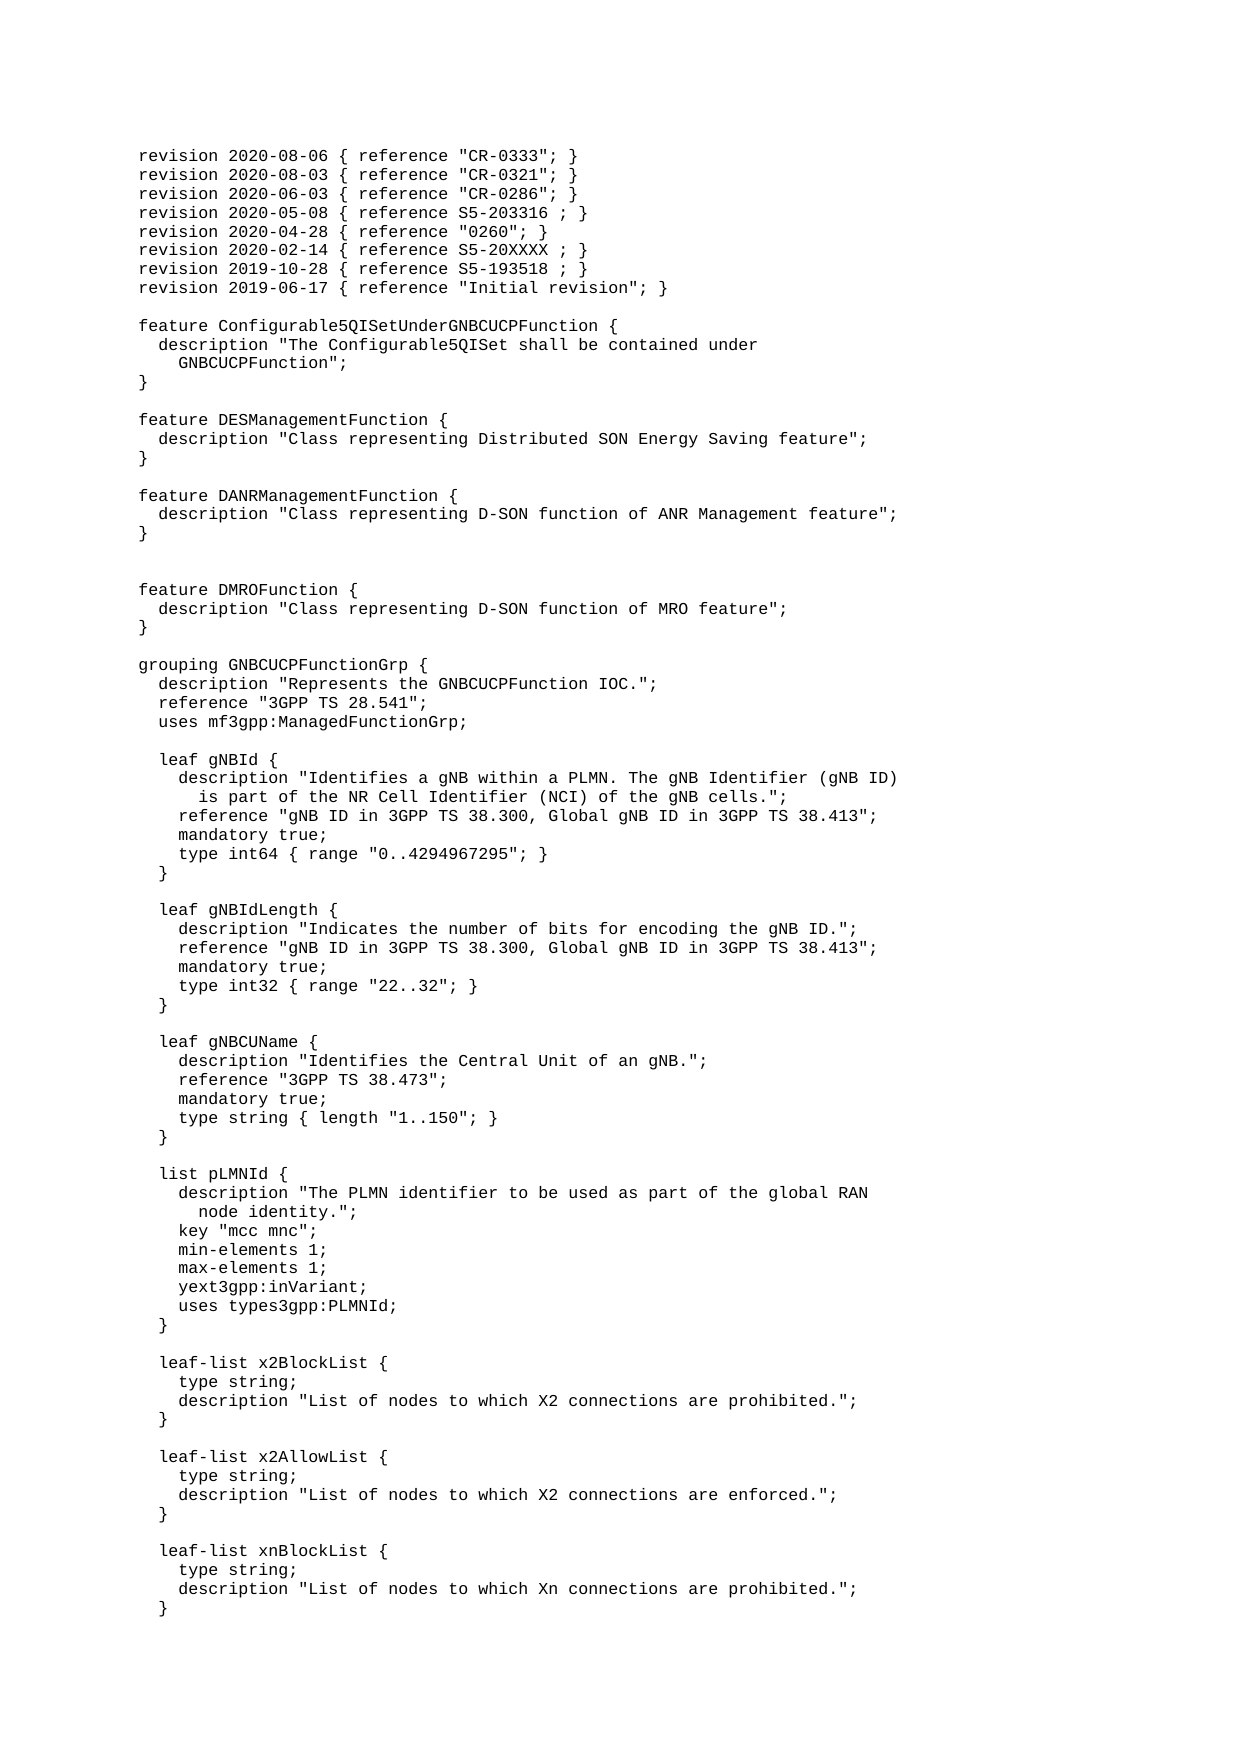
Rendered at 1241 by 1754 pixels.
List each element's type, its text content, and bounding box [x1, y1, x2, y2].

text leaf-list x2AllowList { [118, 1449, 1122, 1467]
text } [118, 1128, 1122, 1147]
text revision 2020-04-28 { reference "0260"; } [118, 223, 1122, 242]
text mandatory true; [118, 1090, 1122, 1109]
text type string; [118, 1373, 1122, 1392]
text type string { length "1..150"; } [118, 1109, 1122, 1128]
text description "List of nodes to which Xn connections are prohibited."; [118, 1581, 1122, 1599]
text mandatory true; [118, 958, 1122, 977]
text } [118, 449, 1122, 468]
text leaf gNBIdLength { [118, 902, 1122, 921]
text reference "gNB ID in 3GPP TS 38.300, Global gNB ID in 3GPP TS 38.413"; [118, 808, 1122, 826]
text feature DESManagementFunction { [118, 412, 1122, 431]
text revision 2020-06-03 { reference "CR-0286"; } [118, 185, 1122, 204]
text } [118, 996, 1122, 1015]
text description "Class representing D-SON function of ANR Management feature"; [118, 506, 1122, 525]
text uses mf3gpp:ManagedFunctionGrp; [118, 713, 1122, 732]
text revision 2020-08-06 { reference "CR-0333"; } [118, 148, 1122, 167]
text list pLMNId { [118, 1166, 1122, 1185]
text reference "3GPP TS 28.541"; [118, 694, 1122, 713]
text description "The Configurable5QISet shall be contained under [118, 336, 1122, 355]
text GNBCUCPFunction"; [118, 355, 1122, 374]
text description "Represents the GNBCUCPFunction IOC."; [118, 676, 1122, 694]
text description "Identifies the Central Unit of an gNB."; [118, 1053, 1122, 1072]
text reference "gNB ID in 3GPP TS 38.300, Global gNB ID in 3GPP TS 38.413"; [118, 939, 1122, 958]
text } [118, 619, 1122, 638]
text } [118, 1317, 1122, 1336]
text } [118, 864, 1122, 883]
text revision 2019-10-28 { reference S5-193518 ; } [118, 261, 1122, 280]
text grouping GNBCUCPFunctionGrp { [118, 657, 1122, 676]
text leaf gNBCUName { [118, 1034, 1122, 1053]
text key "mcc mnc"; [118, 1222, 1122, 1241]
text } [118, 1599, 1122, 1618]
text description "Class representing D-SON function of MRO feature"; [118, 600, 1122, 619]
text revision 2020-08-03 { reference "CR-0321"; } [118, 167, 1122, 185]
text leaf-list xnBlockList { [118, 1543, 1122, 1562]
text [118, 1486, 1122, 1505]
text leaf gNBId { [118, 751, 1122, 770]
text is part of the NR Cell Identifier (NCI) of the gNB cells."; [118, 789, 1122, 808]
text min-elements 1; [118, 1241, 1122, 1260]
text } [118, 374, 1122, 393]
text } [118, 1411, 1122, 1430]
text yext3gpp:inVariant; [118, 1279, 1122, 1298]
text type int64 { range "0..4294967295"; } [118, 845, 1122, 864]
text revision 2019-06-17 { reference "Initial revision"; } [118, 280, 1122, 298]
text } [118, 1505, 1122, 1524]
text type int32 { range "22..32"; } [118, 977, 1122, 996]
text uses types3gpp:PLMNId; [118, 1298, 1122, 1317]
text reference "3GPP TS 38.473"; [118, 1072, 1122, 1090]
text description "The PLMN identifier to be used as part of the global RAN [118, 1185, 1122, 1203]
text description "Class representing Distributed SON Energy Saving feature"; [118, 431, 1122, 449]
text description "Indicates the number of bits for encoding the gNB ID."; [118, 921, 1122, 939]
text node identity."; [118, 1203, 1122, 1222]
text feature DANRManagementFunction { [118, 487, 1122, 506]
text description "Identifies a gNB within a PLMN. The gNB Identifier (gNB ID) [118, 770, 1122, 789]
text description "List of nodes to which X2 connections are prohibited."; [118, 1392, 1122, 1411]
text type string; [118, 1467, 1122, 1486]
text leaf-list x2BlockList { [118, 1354, 1122, 1373]
text } [118, 525, 1122, 544]
text max-elements 1; [118, 1260, 1122, 1279]
text revision 2020-05-08 { reference S5-203316 ; } [118, 204, 1122, 223]
text type string; [118, 1562, 1122, 1581]
text feature DMROFunction { [118, 581, 1122, 600]
text feature Configurable5QISetUnderGNBCUCPFunction { [118, 317, 1122, 336]
text mandatory true; [118, 826, 1122, 845]
text revision 2020-02-14 { reference S5-20XXXX ; } [118, 242, 1122, 261]
